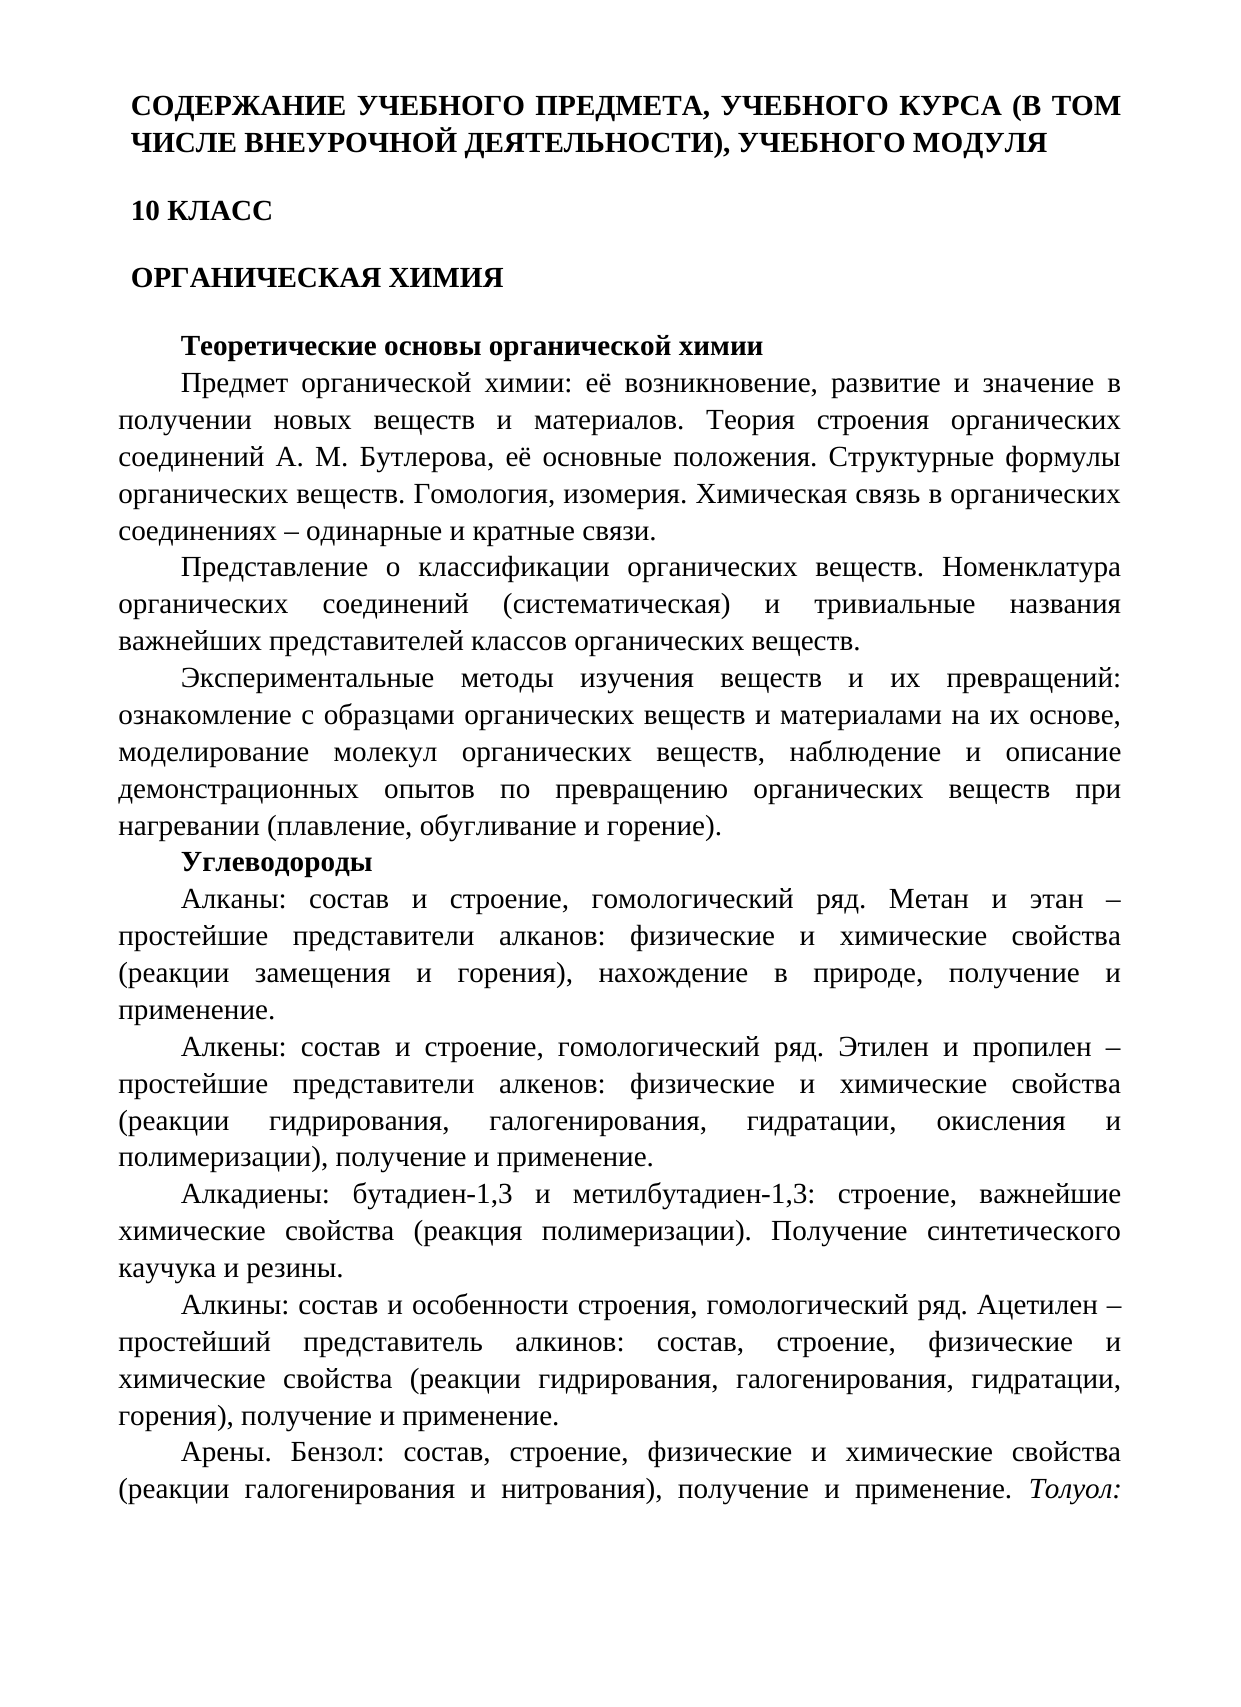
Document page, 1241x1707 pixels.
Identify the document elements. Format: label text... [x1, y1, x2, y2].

text Алкены: состав и строение, гомологический ряд. Этилен и пропилен – простейшие представители алкенов: физические и химические свойства (реакции гидрирования, галогенирования, гидратации, окисления и полимеризации), получение и применение. [118, 1029, 1122, 1173]
text СОДЕРЖАНИЕ УЧЕБНОГО ПРЕДМЕТА, УЧЕБНОГО КУРСА (В ТОМ ЧИСЛЕ ВНЕУРОЧНОЙ ДЕЯТЕЛЬНОСТИ), УЧЕБНОГО МОДУЛЯ [131, 88, 1122, 159]
text Теоретические основы органической химии [118, 328, 1122, 362]
text Углеводороды [118, 844, 1122, 878]
text Предмет органической химии: её возникновение, развитие и значение в получении новых веществ и материалов. Теория строения органических соединений А. М. Бутлерова, её основные положения. Структурные формулы органических веществ. Гомология, изомерия. Химическая связь в органических соединениях – одинарные и кратные связи. [118, 365, 1122, 546]
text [118, 1434, 1122, 1505]
text ОРГАНИЧЕСКАЯ ХИМИЯ [131, 261, 1122, 294]
text 10 КЛАСС [131, 193, 1122, 227]
text Экспериментальные методы изучения веществ и их превращений: ознакомление с образцами органических веществ и материалами на их основе, моделирование молекул органических веществ, наблюдение и описание демонстрационных опытов по превращению органических веществ при нагревании (плавление, обугливание и горение). [118, 660, 1122, 841]
text Алкины: состав и особенности строения, гомологический ряд. Ацетилен – простейший представитель алкинов: состав, строение, физические и химические свойства (реакции гидрирования, галогенирования, гидратации, горения), получение и применение. [118, 1287, 1122, 1431]
text Алкадиены: бутадиен-1,3 и метилбутадиен-1,3: строение, важнейшие химические свойства (реакция полимеризации). Получение синтетического каучука и резины. [118, 1176, 1122, 1284]
text Алканы: состав и строение, гомологический ряд. Метан и этан – простейшие представители алканов: физические и химические свойства (реакции замещения и горения), нахождение в природе, получение и применение. [118, 881, 1122, 1026]
text Представление о классификации органических веществ. Номенклатура органических соединений (систематическая) и тривиальные названия важнейших представителей классов органических веществ. [118, 549, 1122, 657]
